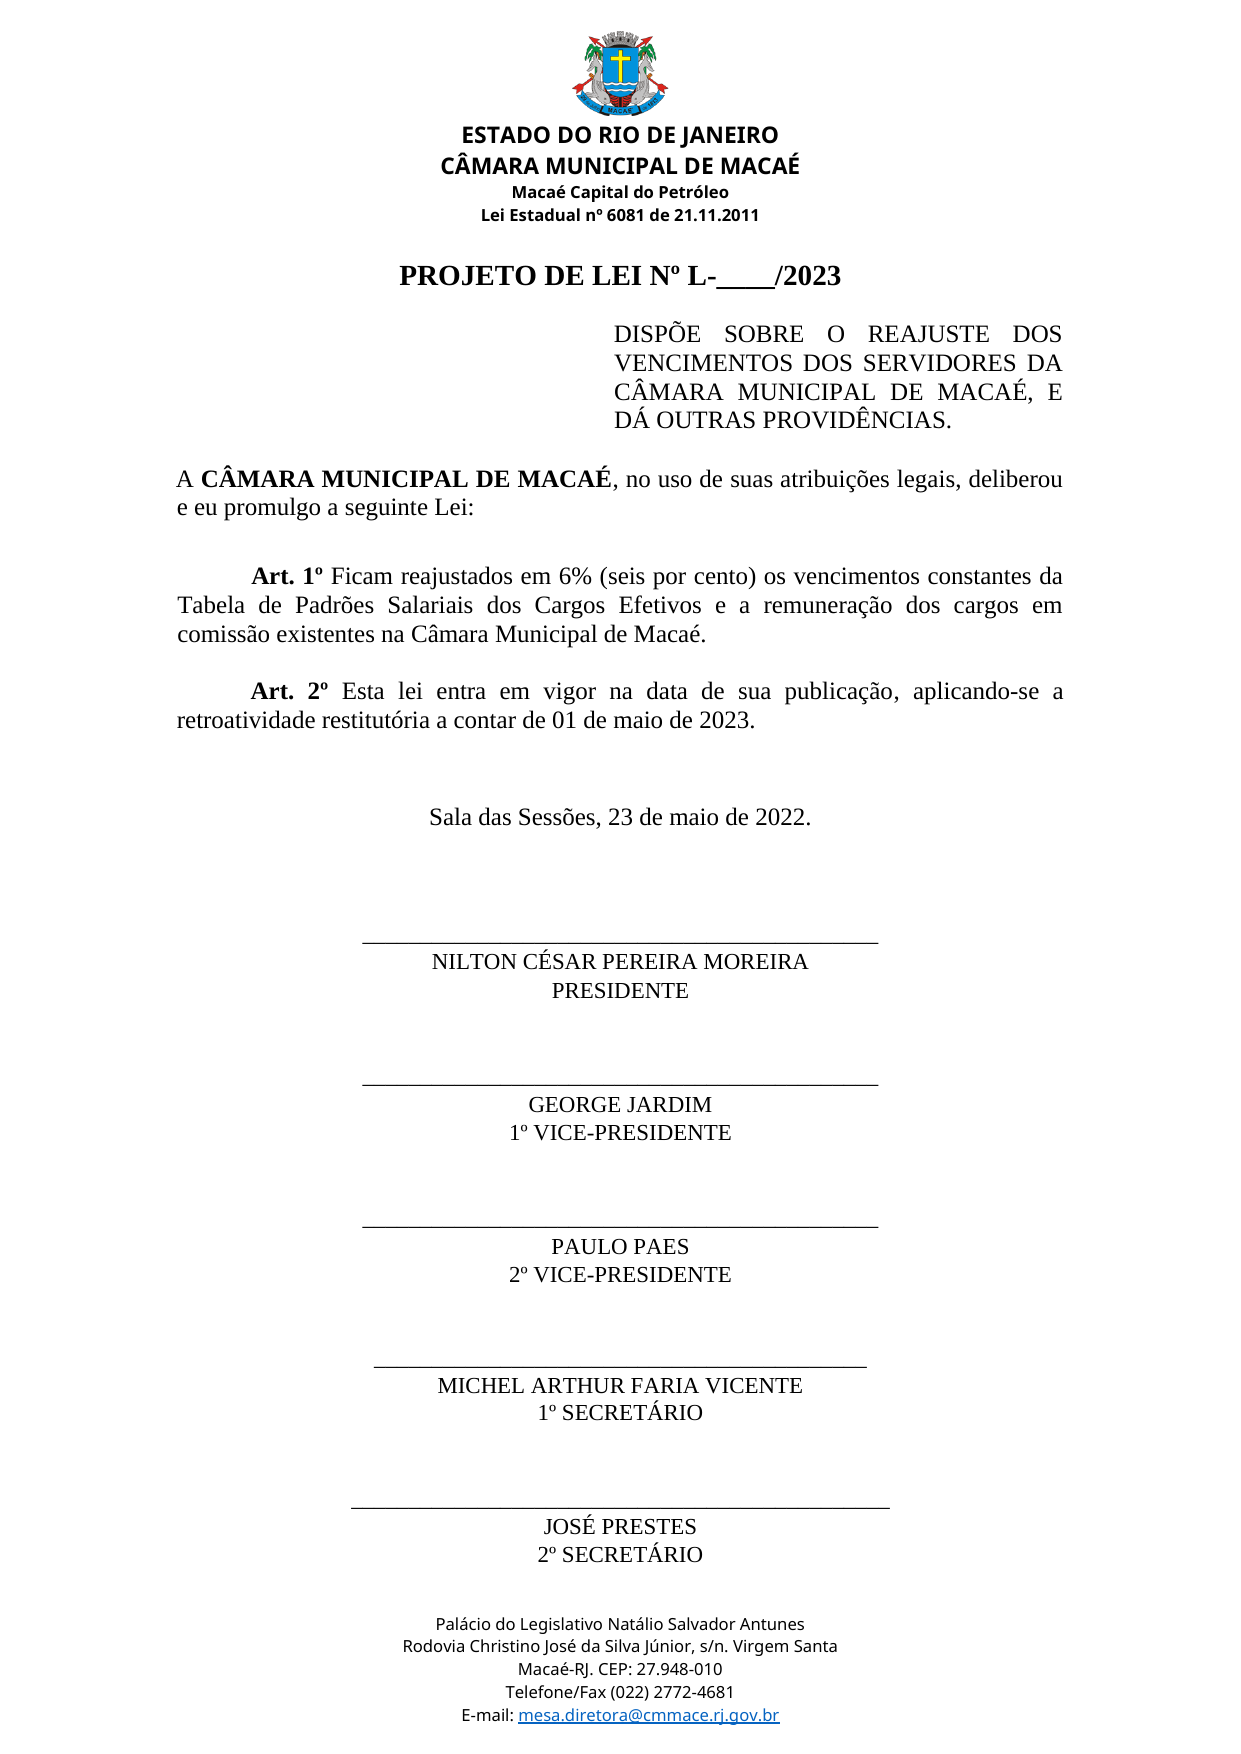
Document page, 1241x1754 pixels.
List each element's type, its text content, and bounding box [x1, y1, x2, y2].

subtitle PRESIDENTE [177, 977, 1063, 1003]
text _______________________________________________ [177, 1484, 1063, 1511]
picture [571, 29, 669, 119]
text Art. 2º Esta lei entra em vigor na data de sua publicação, aplicando-se a retroatividade restitutória a contar de 01 de maio de 2023. [177, 676, 1063, 734]
text MICHEL ARTHUR FARIA VICENTE [177, 1372, 1063, 1398]
text A CÂMARA MUNICIPAL DE MACAÉ, no uso de suas atribuições legais, deliberou e eu promulgo a seguinte Lei: [176, 464, 1063, 521]
text Art. 1º Ficam reajustados em 6% (seis por cento) os vencimentos constantes da Tabela de Padrões Salariais dos Cargos Efetivos e a remuneração dos cargos em comissão existentes na Câmara Municipal de Macaé. [177, 561, 1063, 647]
text DISPÕE SOBRE O REAJUSTE DOS VENCIMENTOS DOS SERVIDORES DA CÂMARA MUNICIPAL DE MACAÉ, E DÁ OUTRAS PROVIDÊNCIAS. [614, 319, 1063, 434]
subtitle PROJETO DE LEI Nº L-____/2023 [177, 258, 1063, 291]
text 2º VICE-PRESIDENTE [177, 1261, 1063, 1288]
text _____________________________________________ [177, 1204, 1063, 1231]
subtitle 2º SECRETÁRIO [177, 1541, 1063, 1568]
text JOSÉ PRESTES [177, 1513, 1063, 1539]
text ___________________________________________ [177, 1344, 1063, 1370]
text 1º SECRETÁRIO [177, 1399, 1063, 1426]
text _____________________________________________ [177, 1062, 1063, 1088]
text GEORGE JARDIM [177, 1091, 1063, 1117]
text _____________________________________________ [177, 920, 1063, 946]
text 1º VICE-PRESIDENTE [177, 1119, 1063, 1145]
text PAULO PAES [177, 1233, 1063, 1259]
text Sala das Sessões, 23 de maio de 2022. [177, 802, 1063, 831]
subtitle NILTON CÉSAR PEREIRA MOREIRA [177, 948, 1063, 975]
